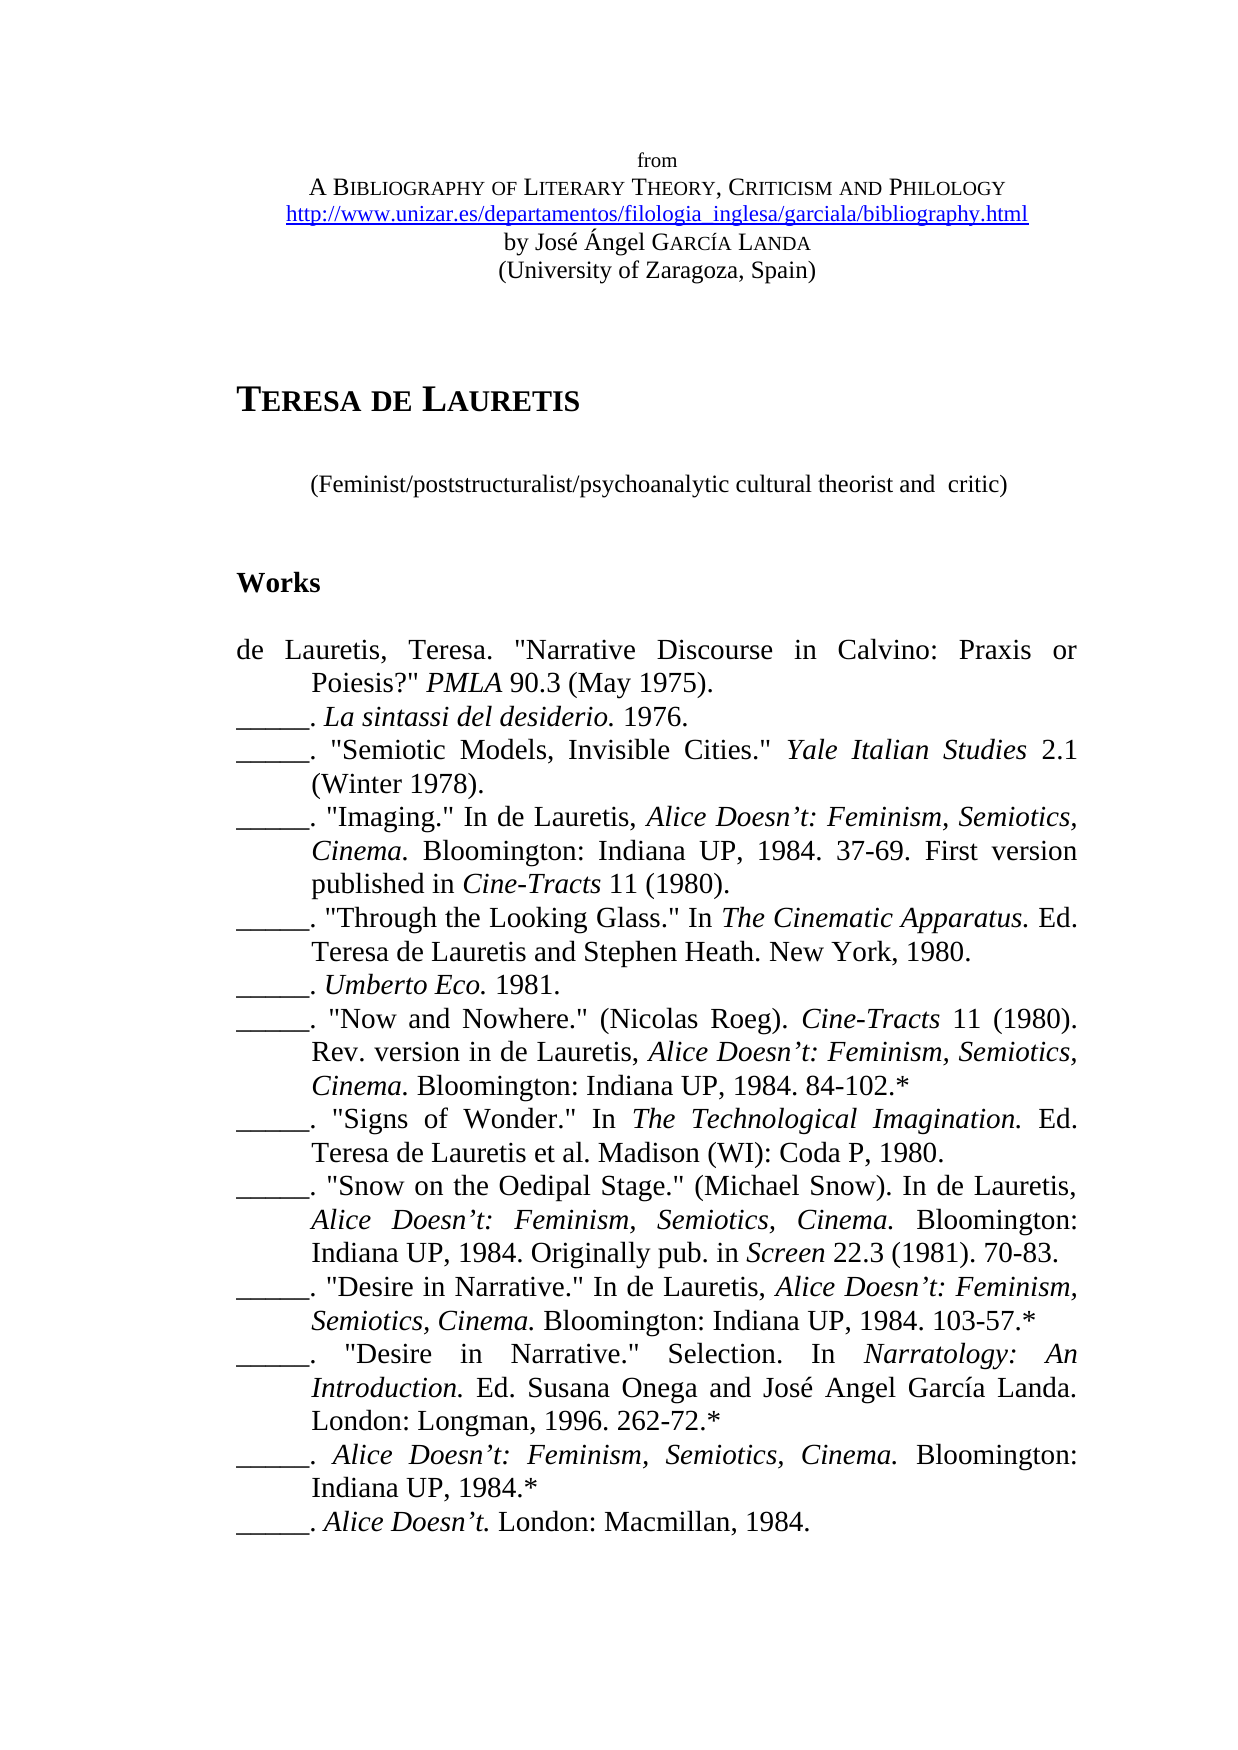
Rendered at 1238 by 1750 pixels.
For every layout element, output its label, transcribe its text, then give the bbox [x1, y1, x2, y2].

text _____. La sintassi del desiderio. 1976. [236, 699, 1078, 732]
subtitle Teresa de Lauretis [236, 376, 1078, 419]
text (University of Zaragoza, Spain) [236, 256, 1078, 284]
text _____. "Imaging." In de Lauretis, Alice Doesn’t: Feminism, Semiotics, Cinema. Bloomington: Indiana UP, 1984. 37-69. First version published in Cine-Tracts 11 (1980). [236, 799, 1078, 900]
text (Feminist/poststructuralist/psychoanalytic cultural theorist and critic) [310, 469, 1078, 498]
text _____. "Desire in Narrative." In de Lauretis, Alice Doesn’t: Feminism, Semiotics, Cinema. Bloomington: Indiana UP, 1984. 103-57.* [236, 1269, 1078, 1336]
text _____. "Semiotic Models, Invisible Cities." Yale Italian Studies 2.1 (Winter 1978). [236, 732, 1078, 799]
text _____. Alice Doesn’t: Feminism, Semiotics, Cinema. Bloomington: Indiana UP, 1984.* [236, 1437, 1078, 1504]
text _____. "Now and Nowhere." (Nicolas Roeg). Cine-Tracts 11 (1980). Rev. version in de Lauretis, Alice Doesn’t: Feminism, Semiotics, Cinema. Bloomington: Indiana UP, 1984. 84-102.* [236, 1001, 1078, 1101]
text Works [236, 565, 1078, 598]
text _____. "Signs of Wonder." In The Technological Imagination. Ed. Teresa de Lauretis et al. Madison (WI): Coda P, 1980. [236, 1101, 1078, 1168]
text _____. "Desire in Narrative." Selection. In Narratology: An Introduction. Ed. Susana Onega and José Angel García Landa. London: Longman, 1996. 262-72.* [236, 1336, 1078, 1437]
text _____. "Snow on the Oedipal Stage." (Michael Snow). In de Lauretis, Alice Doesn’t: Feminism, Semiotics, Cinema. Bloomington: Indiana UP, 1984. Originally pub. in Screen 22.3 (1981). 70-83. [236, 1168, 1078, 1269]
text from [236, 148, 1078, 172]
text A Bibliography of Literary Theory, Criticism and Philology [236, 172, 1078, 200]
text http://www.unizar.es/departamentos/filologia_inglesa/garciala/bibliography.html [236, 200, 1078, 227]
text by José Ángel García Landa [236, 227, 1078, 256]
text _____. "Through the Looking Glass." In The Cinematic Apparatus. Ed. Teresa de Lauretis and Stephen Heath. New York, 1980. [236, 900, 1078, 967]
text _____. Umberto Eco. 1981. [236, 967, 1078, 1001]
text _____. Alice Doesn’t. London: Macmillan, 1984. [236, 1504, 1078, 1537]
text de Lauretis, Teresa. "Narrative Discourse in Calvino: Praxis or Poiesis?" PMLA 90.3 (May 1975). [236, 632, 1078, 699]
